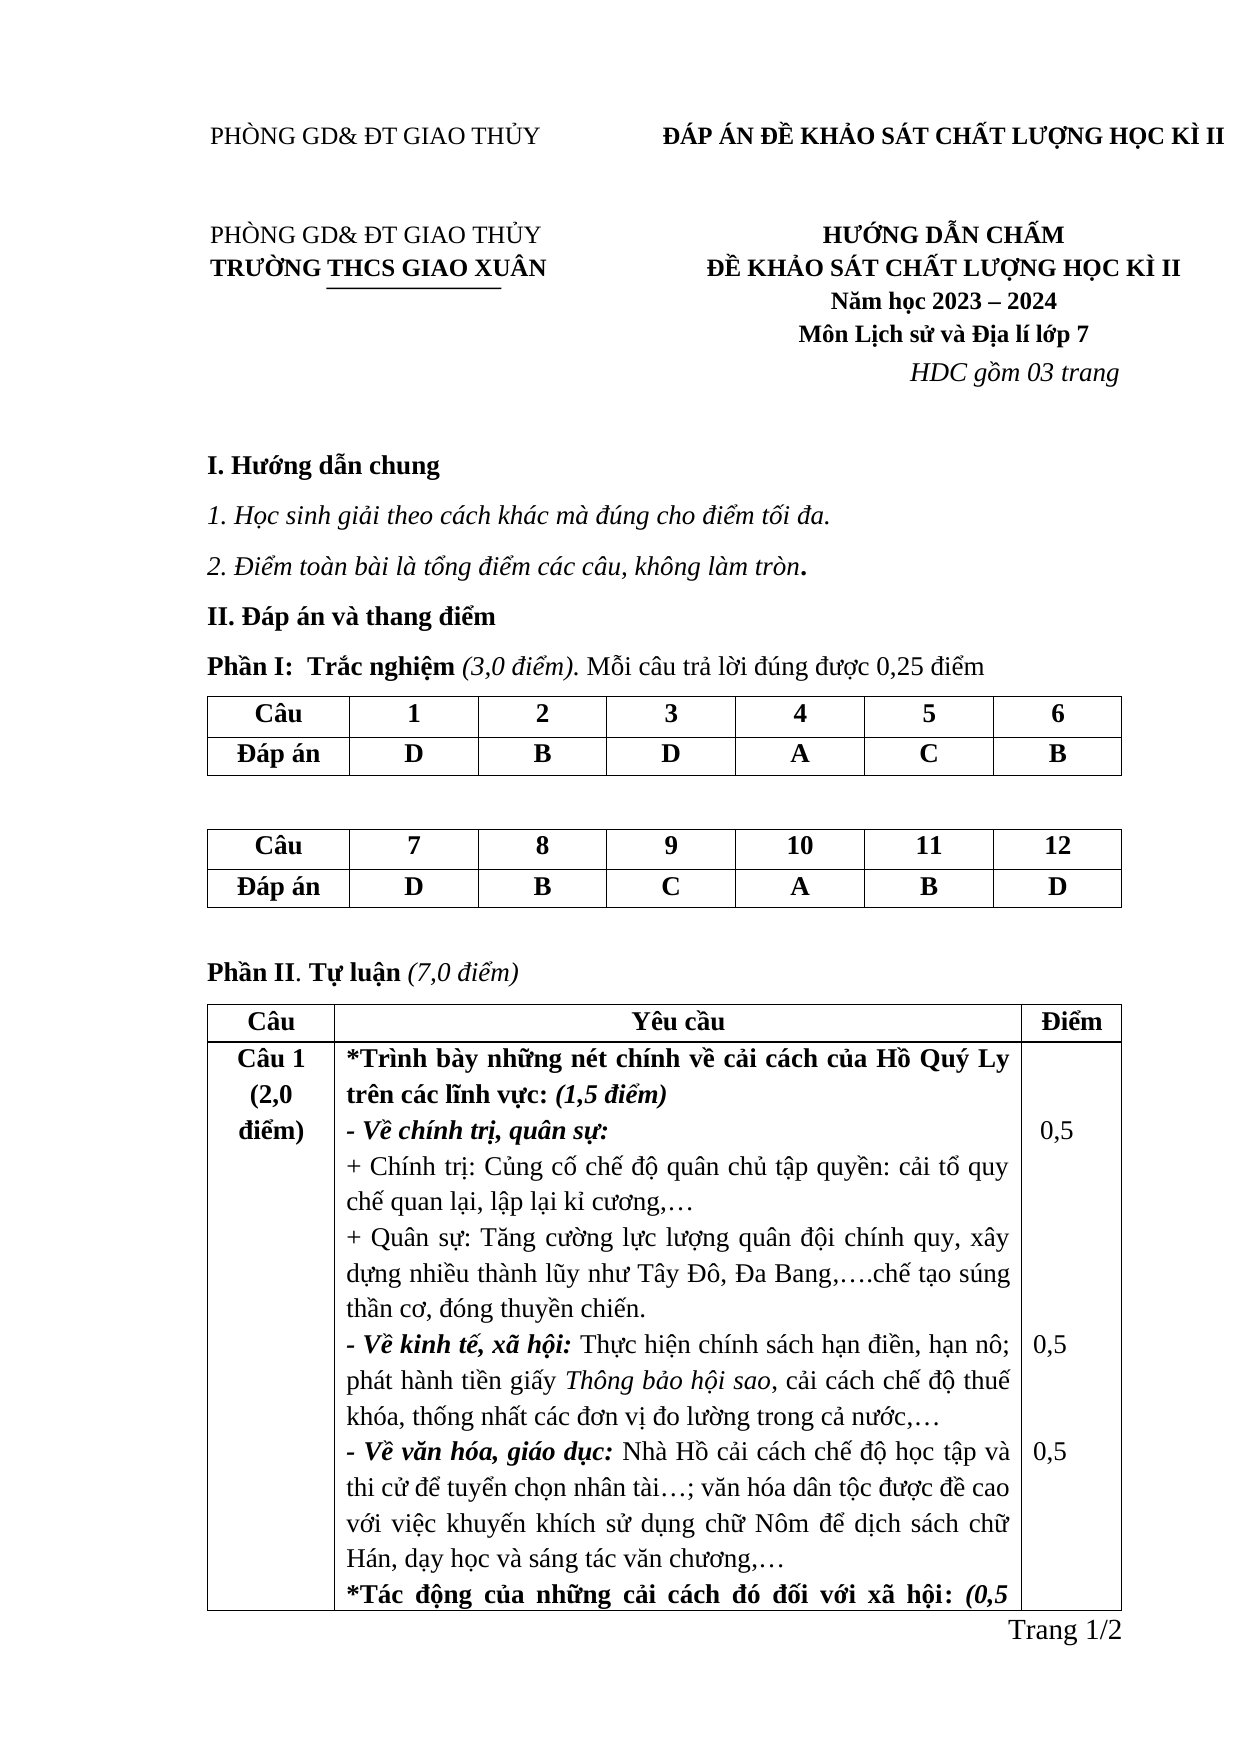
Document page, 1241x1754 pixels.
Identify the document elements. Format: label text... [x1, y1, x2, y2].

table_header 7 [350, 830, 478, 869]
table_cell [335, 1043, 1021, 1609]
table_header Yêu cầu [335, 1005, 1021, 1041]
table_header 5 [865, 697, 993, 737]
table_cell D [350, 870, 478, 907]
table_header 1 [350, 697, 478, 737]
table_header 9 [607, 830, 735, 869]
table_header 8 [479, 830, 606, 869]
table_header 3 [607, 697, 735, 737]
text 2. Điểm toàn bài là tổng điểm các câu, không làm tròn. [207, 550, 1122, 581]
table_cell B [994, 738, 1121, 775]
table_cell Đáp án [208, 738, 349, 775]
table_header 2 [479, 697, 606, 737]
table_header Câu [208, 830, 349, 869]
table_cell D [607, 738, 735, 775]
text I. Hướng dẫn chung [207, 449, 1122, 480]
table_header 10 [736, 830, 864, 869]
table_header Câu [208, 1005, 334, 1041]
text HDC gồm 03 trang [207, 356, 1122, 387]
table_header 6 [994, 697, 1121, 737]
table_header 4 [736, 697, 864, 737]
text Phần II. Tự luận (7,0 điểm) [207, 956, 1122, 987]
table_cell C [865, 738, 993, 775]
table_cell B [479, 738, 606, 775]
table_cell B [865, 870, 993, 907]
text Phần I: Trắc nghiệm (3,0 điểm). Mỗi câu trả lời đúng được 0,25 điểm [207, 650, 1122, 681]
table_header 12 [994, 830, 1121, 869]
table_cell A [736, 870, 864, 907]
table_cell B [479, 870, 606, 907]
table_cell Đáp án [208, 870, 349, 907]
text 1. Học sinh giải theo cách khác mà đúng cho điểm tối đa. [207, 499, 1122, 531]
table_cell Câu 1 (2,0 điểm) [208, 1043, 334, 1609]
table_cell D [350, 738, 478, 775]
table_header PHÒNG GD& ĐT GIAO THỦY PHÒNG GD& ĐT GIAO THỦY TRƯỜNG THCS GIAO XUÂN [207, 118, 606, 356]
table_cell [1022, 1043, 1121, 1609]
table_cell D [994, 870, 1121, 907]
table_cell A [736, 738, 864, 775]
table_header 11 [865, 830, 993, 869]
table_header ĐÁP ÁN ĐỀ KHẢO SÁT CHẤT LƯỢNG HỌC KÌ II HƯỚNG DẪN CHẤM ĐỀ KHẢO SÁT CHẤT LƯỢNG HỌC KÌ II Năm học 2023 – 2024 Môn Lịch sử và Địa lí lớp 7 [606, 118, 1240, 356]
table_cell C [607, 870, 735, 907]
text II. Đáp án và thang điểm [207, 600, 1122, 631]
table_header Điểm [1022, 1005, 1121, 1041]
table_header Câu [208, 697, 349, 737]
